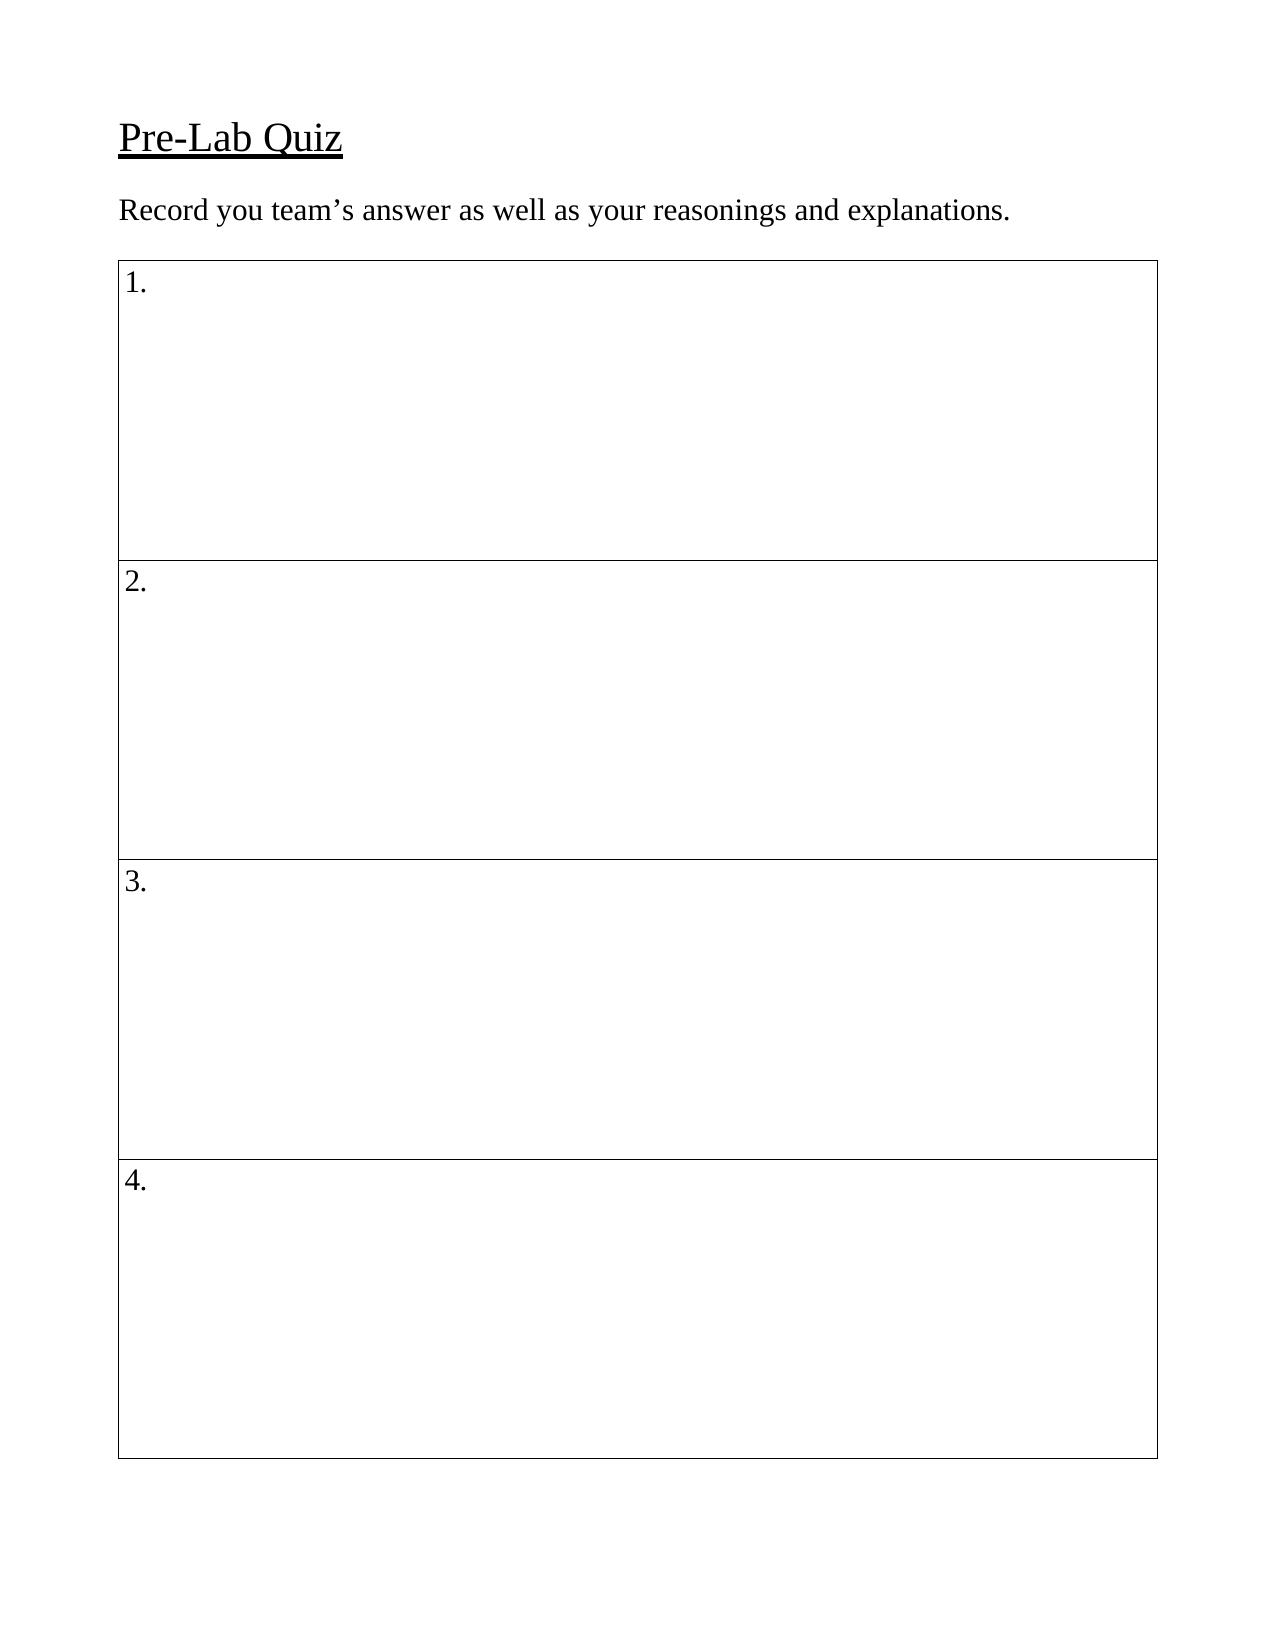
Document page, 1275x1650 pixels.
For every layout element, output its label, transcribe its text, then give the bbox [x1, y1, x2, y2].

table_cell 4. [119, 1160, 1157, 1458]
table_cell 3. [119, 860, 1157, 1158]
table_header 1. [119, 261, 1157, 559]
table_cell 2. [119, 561, 1157, 859]
text Record you team’s answer as well as your reasonings and explanations. [118, 191, 1181, 227]
subtitle Pre-Lab Quiz [118, 113, 1181, 161]
